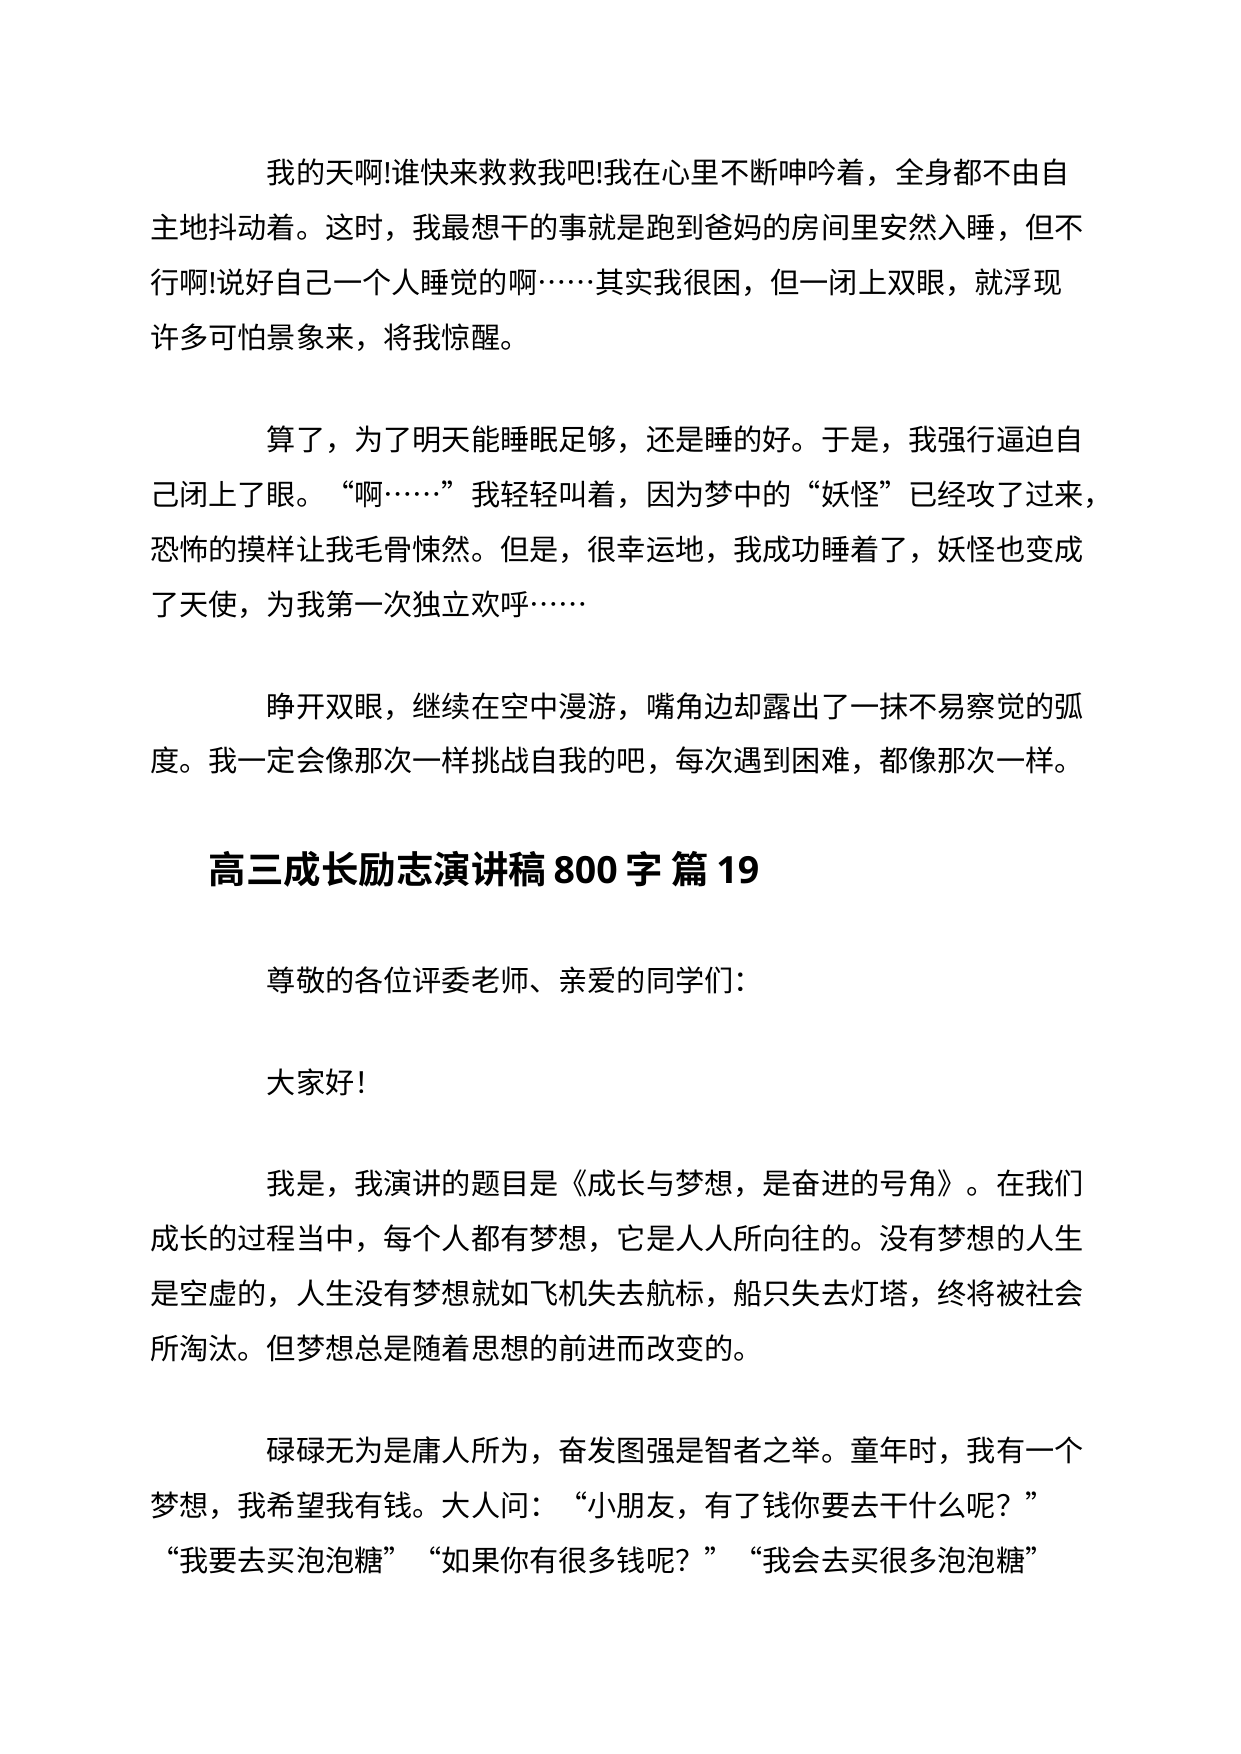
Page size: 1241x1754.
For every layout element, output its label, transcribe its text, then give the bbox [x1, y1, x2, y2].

text 我是，我演讲的题目是《成长与梦想，是奋进的号角》。在我们成长的过程当中，每个人都有梦想，它是人人所向往的。没有梦想的人生是空虚的，人生没有梦想就如飞机失去航标，船只失去灯塔，终将被社会所淘汰。但梦想总是随着思想的前进而改变的。 [150, 1161, 1090, 1368]
text 睁开双眼，继续在空中漫游，嘴角边却露出了一抹不易察觉的弧度。我一定会像那次一样挑战自我的吧，每次遇到困难，都像那次一样。 [150, 683, 1090, 780]
text 高三成长励志演讲稿800字 篇19 [150, 840, 1090, 894]
text 大家好！ [150, 1059, 1090, 1101]
text 我的天啊!谁快来救救我吧!我在心里不断呻吟着，全身都不由自主地抖动着。这时，我最想干的事就是跑到爸妈的房间里安然入睡，但不行啊!说好自己一个人睡觉的啊……其实我很困，但一闭上双眼，就浮现许多可怕景象来，将我惊醒。 [150, 150, 1090, 357]
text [150, 1427, 1090, 1579]
text 尊敬的各位评委老师、亲爱的同学们： [150, 957, 1090, 1000]
text 算了，为了明天能睡眠足够，还是睡的好。于是，我强行逼迫自己闭上了眼。“啊……”我轻轻叫着，因为梦中的“妖怪”已经攻了过来，恐怖的摸样让我毛骨悚然。但是，很幸运地，我成功睡着了，妖怪也变成了天使，为我第一次独立欢呼…… [150, 417, 1090, 624]
